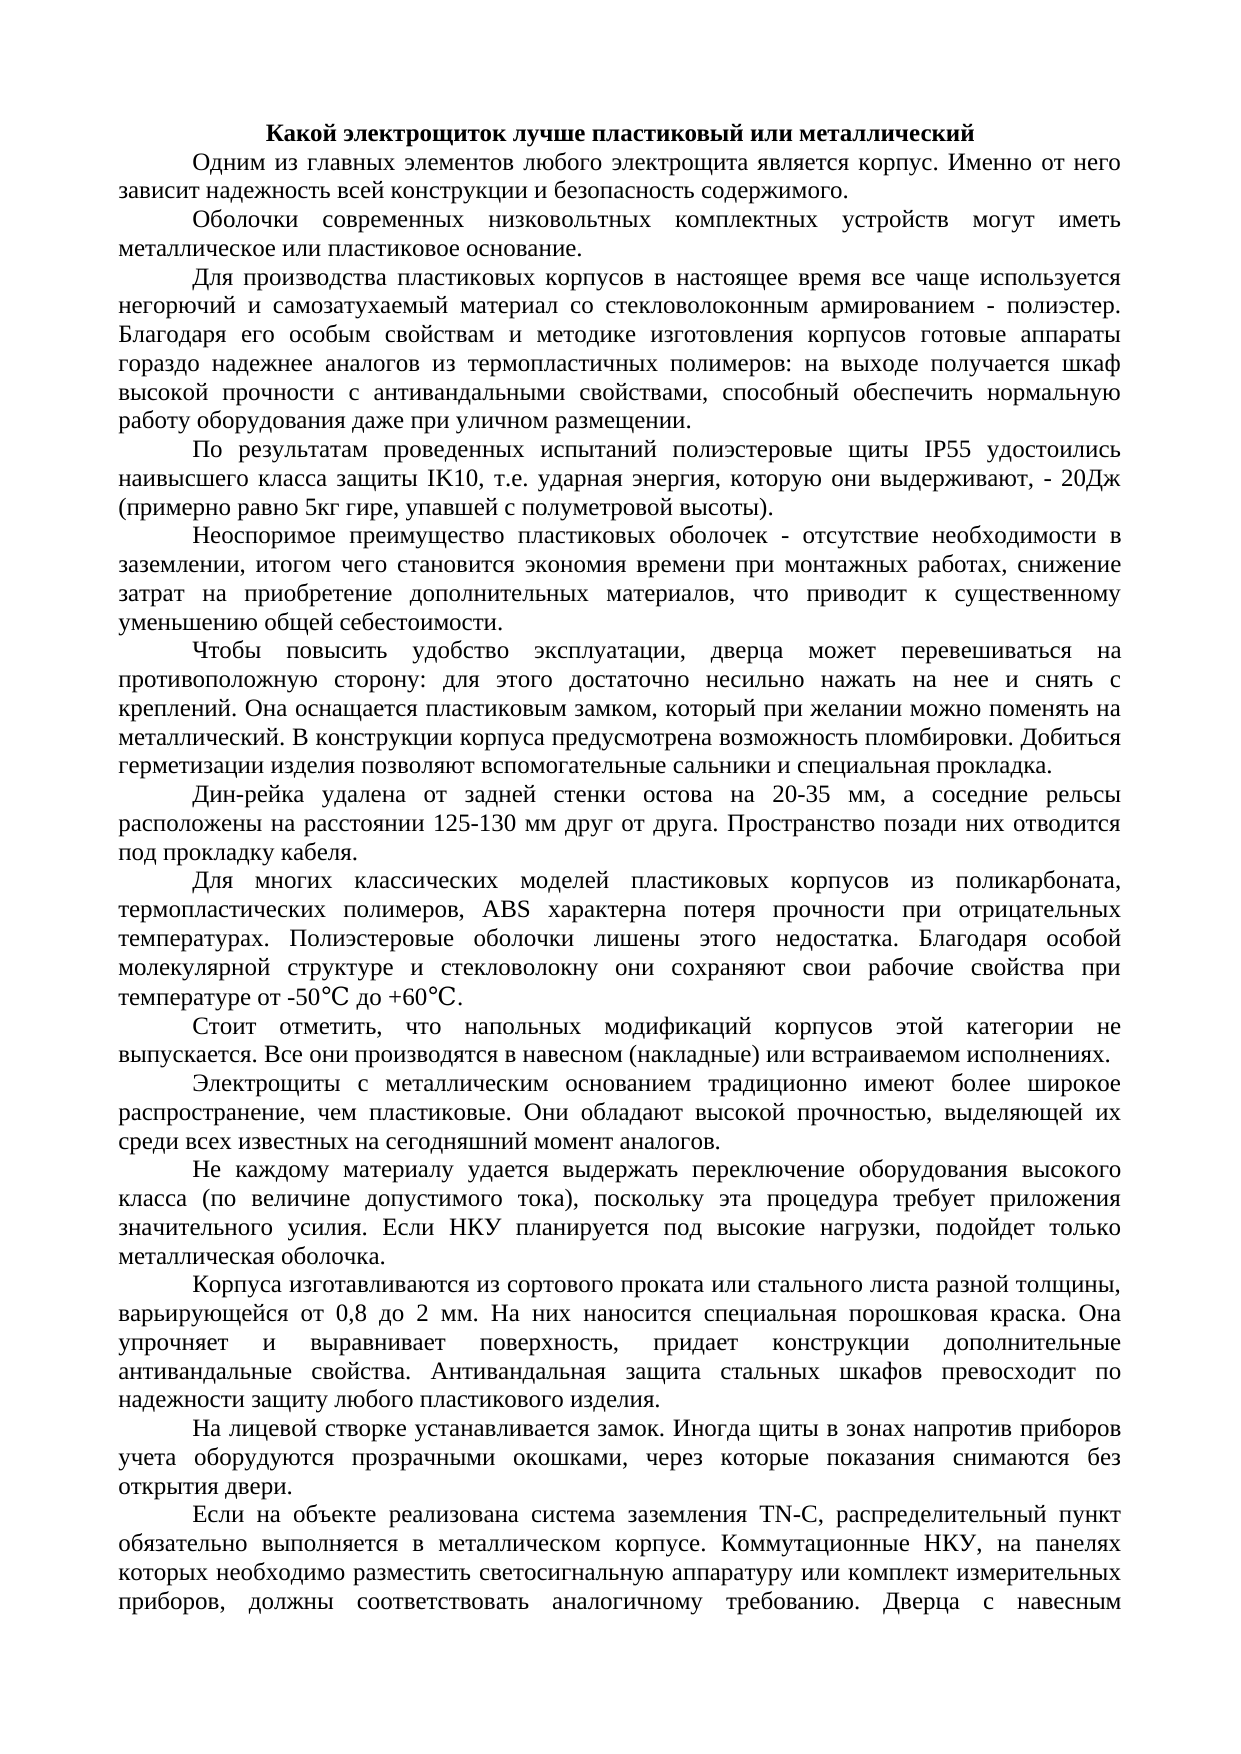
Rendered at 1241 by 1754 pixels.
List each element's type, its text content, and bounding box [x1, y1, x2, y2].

text Одним из главных элементов любого электрощита является корпус. Именно от него зависит надежность всей конструкции и безопасность содержимого. [118, 147, 1122, 204]
text Не каждому материалу удается выдержать переключение оборудования высокого класса (по величине допустимого тока), поскольку эта процедура требует приложения значительного усилия. Если НКУ планируется под высокие нагрузки, подойдет только металлическая оболочка. [118, 1154, 1122, 1269]
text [118, 1499, 1122, 1614]
text Чтобы повысить удобство эксплуатации, дверца может перевешиваться на противоположную сторону: для этого достаточно несильно нажать на нее и снять с креплений. Она оснащается пластиковым замком, который при желании можно поменять на металлический. В конструкции корпуса предусмотрена возможность пломбировки. Добиться герметизации изделия позволяют вспомогательные сальники и специальная прокладка. [118, 636, 1122, 779]
text Для многих классических моделей пластиковых корпусов из поликарбоната, термопластических полимеров, ABS характерна потеря прочности при отрицательных температурах. Полиэстеровые оболочки лишены этого недостатка. Благодаря особой молекулярной структуре и стекловолокну они сохраняют свои рабочие свойства при температуре от -50℃ до +60℃. [118, 866, 1122, 1011]
text Для производства пластиковых корпусов в настоящее время все чаще используется негорючий и самозатухаемый материал со стекловолоконным армированием - полиэстер. Благодаря его особым свойствам и методике изготовления корпусов готовые аппараты гораздо надежнее аналогов из термопластичных полимеров: на выходе получается шкаф высокой прочности с антивандальными свойствами, способный обеспечить нормальную работу оборудования даже при уличном размещении. [118, 262, 1122, 434]
text Неоспоримое преимущество пластиковых оболочек - отсутствие необходимости в заземлении, итогом чего становится экономия времени при монтажных работах, снижение затрат на приобретение дополнительных материалов, что приводит к существенному уменьшению общей себестоимости. [118, 521, 1122, 636]
text Стоит отметить, что напольных модификаций корпусов этой категории не выпускается. Все они производятся в навесном (накладные) или встраиваемом исполнениях. [118, 1011, 1122, 1068]
text Какой электрощиток лучше пластиковый или металлический [118, 118, 1122, 147]
text По результатам проведенных испытаний полиэстеровые щиты IP55 удостоились наивысшего класса защиты IK10, т.е. ударная энергия, которую они выдерживают, - 20Дж (примерно равно 5кг гире, упавшей с полуметровой высоты). [118, 434, 1122, 521]
text Электрощиты с металлическим основанием традиционно имеют более широкое распространение, чем пластиковые. Они обладают высокой прочностью, выделяющей их среди всех известных на сегодняшний момент аналогов. [118, 1068, 1122, 1154]
text Оболочки современных низковольтных комплектных устройств могут иметь металлическое или пластиковое основание. [118, 204, 1122, 262]
text На лицевой створке устанавливается замок. Иногда щиты в зонах напротив приборов учета оборудуются прозрачными окошками, через которые показания снимаются без открытия двери. [118, 1413, 1122, 1499]
text Дин-рейка удалена от задней стенки остова на 20-35 мм, а соседние рельсы расположены на расстоянии 125-130 мм друг от друга. Пространство позади них отводится под прокладку кабеля. [118, 779, 1122, 866]
text Корпуса изготавливаются из сортового проката или стального листа разной толщины, варьирующейся от 0,8 до 2 мм. На них наносится специальная порошковая краска. Она упрочняет и выравнивает поверхность, придает конструкции дополнительные антивандальные свойства. Антивандальная защита стальных шкафов превосходит по надежности защиту любого пластикового изделия. [118, 1269, 1122, 1413]
